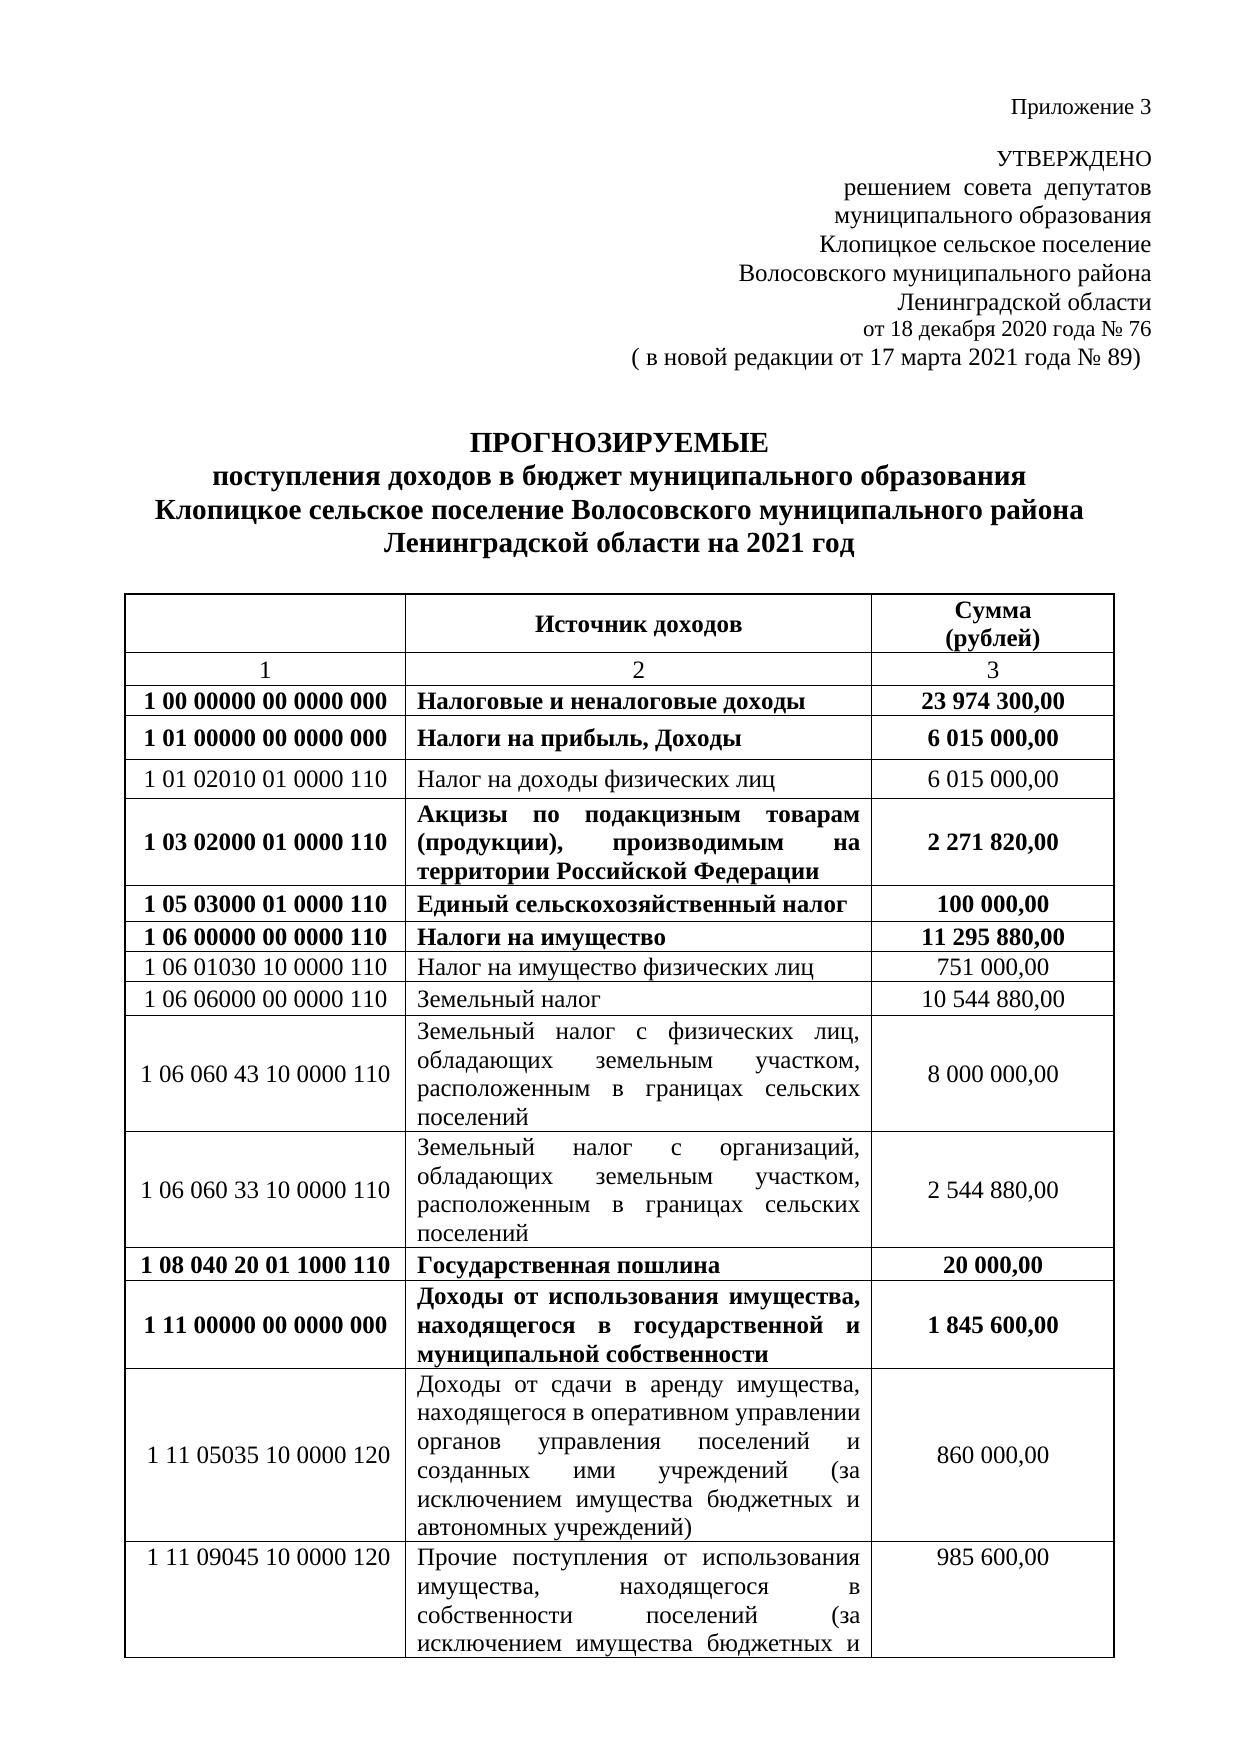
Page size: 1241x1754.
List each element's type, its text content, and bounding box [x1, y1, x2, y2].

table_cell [406, 1542, 871, 1657]
table_cell 1 06 060 33 10 0000 110 [126, 1132, 405, 1247]
table_cell 11 295 880,00 [872, 922, 1113, 951]
table_cell [126, 595, 405, 652]
table_cell Земельный налог с физических лиц, обладающих земельным участком, расположенным в границах сельских поселений [406, 1016, 871, 1131]
table_cell Акцизы по подакцизным товарам (продукции), производимым на территории Российской Федерации [406, 799, 871, 885]
text Ленинградской области [753, 287, 1152, 316]
table_cell 100 000,00 [872, 886, 1113, 921]
table_cell Источник доходов [406, 595, 871, 652]
table_cell 1 00 00000 00 0000 000 [126, 686, 405, 715]
table_cell 6 015 000,00 [872, 716, 1113, 759]
table_cell 1 05 03000 01 0000 110 [126, 886, 405, 921]
table_cell Доходы от сдачи в аренду имущества, находящегося в оперативном управлении органов управления поселений и созданных ими учреждений (за исключением имущества бюджетных и автономных учреждений) [406, 1369, 871, 1541]
table_cell Налог на доходы физических лиц [406, 760, 871, 798]
table_cell Налоги на прибыль, Доходы [406, 716, 871, 759]
table_cell 1 08 040 20 01 1000 110 [126, 1248, 405, 1280]
text решением совета депутатов [687, 172, 1152, 201]
table_cell 10 544 880,00 [872, 982, 1113, 1015]
table_cell 1 06 060 43 10 0000 110 [126, 1016, 405, 1131]
text Волосовского муниципального района [687, 258, 1152, 287]
table_cell 1 06 06000 00 0000 110 [126, 982, 405, 1015]
text Клопицкое сельское поселение [687, 229, 1152, 258]
table_cell 8 000 000,00 [872, 1016, 1113, 1131]
table_cell Государственная пошлина [406, 1248, 871, 1280]
table_cell Единый сельскохозяйственный налог [406, 886, 871, 921]
text Приложение 3 [162, 93, 1152, 119]
table_cell 1 06 01030 10 0000 110 [126, 952, 405, 981]
table_cell 1 03 02000 01 0000 110 [126, 799, 405, 885]
table_cell 1 845 600,00 [872, 1281, 1113, 1368]
table_cell Налог на имущество физических лиц [406, 952, 871, 981]
table_cell 1 06 00000 00 0000 110 [126, 922, 405, 951]
table_cell 985 600,00 [872, 1542, 1113, 1657]
table_cell 1 11 00000 00 0000 000 [126, 1281, 405, 1368]
text от 18 декабря 2020 года № 76 [162, 316, 1152, 342]
table_cell 23 974 300,00 [872, 686, 1113, 715]
table_cell 1 [126, 653, 405, 685]
table_cell 3 [872, 653, 1113, 685]
table_cell 1 01 02010 01 0000 110 [126, 760, 405, 798]
table_cell 20 000,00 [872, 1248, 1113, 1280]
table_cell Сумма (рублей) [872, 595, 1113, 652]
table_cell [126, 1542, 405, 1657]
table_cell Налоговые и неналоговые доходы [406, 686, 871, 715]
table_cell 2 [406, 653, 871, 685]
table_cell Налоги на имущество [406, 922, 871, 951]
table_cell 2 544 880,00 [872, 1132, 1113, 1247]
table_cell 860 000,00 [872, 1369, 1113, 1541]
table_cell 1 11 05035 10 0000 120 [126, 1369, 405, 1541]
table_cell 1 01 00000 00 0000 000 [126, 716, 405, 759]
table_cell Доходы от использования имущества, находящегося в государственной и муниципальной собственности [406, 1281, 871, 1368]
table_cell Земельный налог с организаций, обладающих земельным участком, расположенным в границах сельских поселений [406, 1132, 871, 1247]
table_cell 2 271 820,00 [872, 799, 1113, 885]
text ( в новой редакции от 17 марта 2021 года № 89) [162, 342, 1152, 371]
table_cell 6 015 000,00 [872, 760, 1113, 798]
table_cell Земельный налог [406, 982, 871, 1015]
text муниципального образования [687, 201, 1152, 229]
text УТВЕРЖДЕНО [162, 145, 1152, 172]
table_cell 751 000,00 [872, 952, 1113, 981]
table_header ПРОГНОЗИРУЕМЫЕ поступления доходов в бюджет муниципального образования Клопицкое сельское поселение Волосовского муниципального района Ленинградской области на 2021 год [125, 425, 1114, 593]
